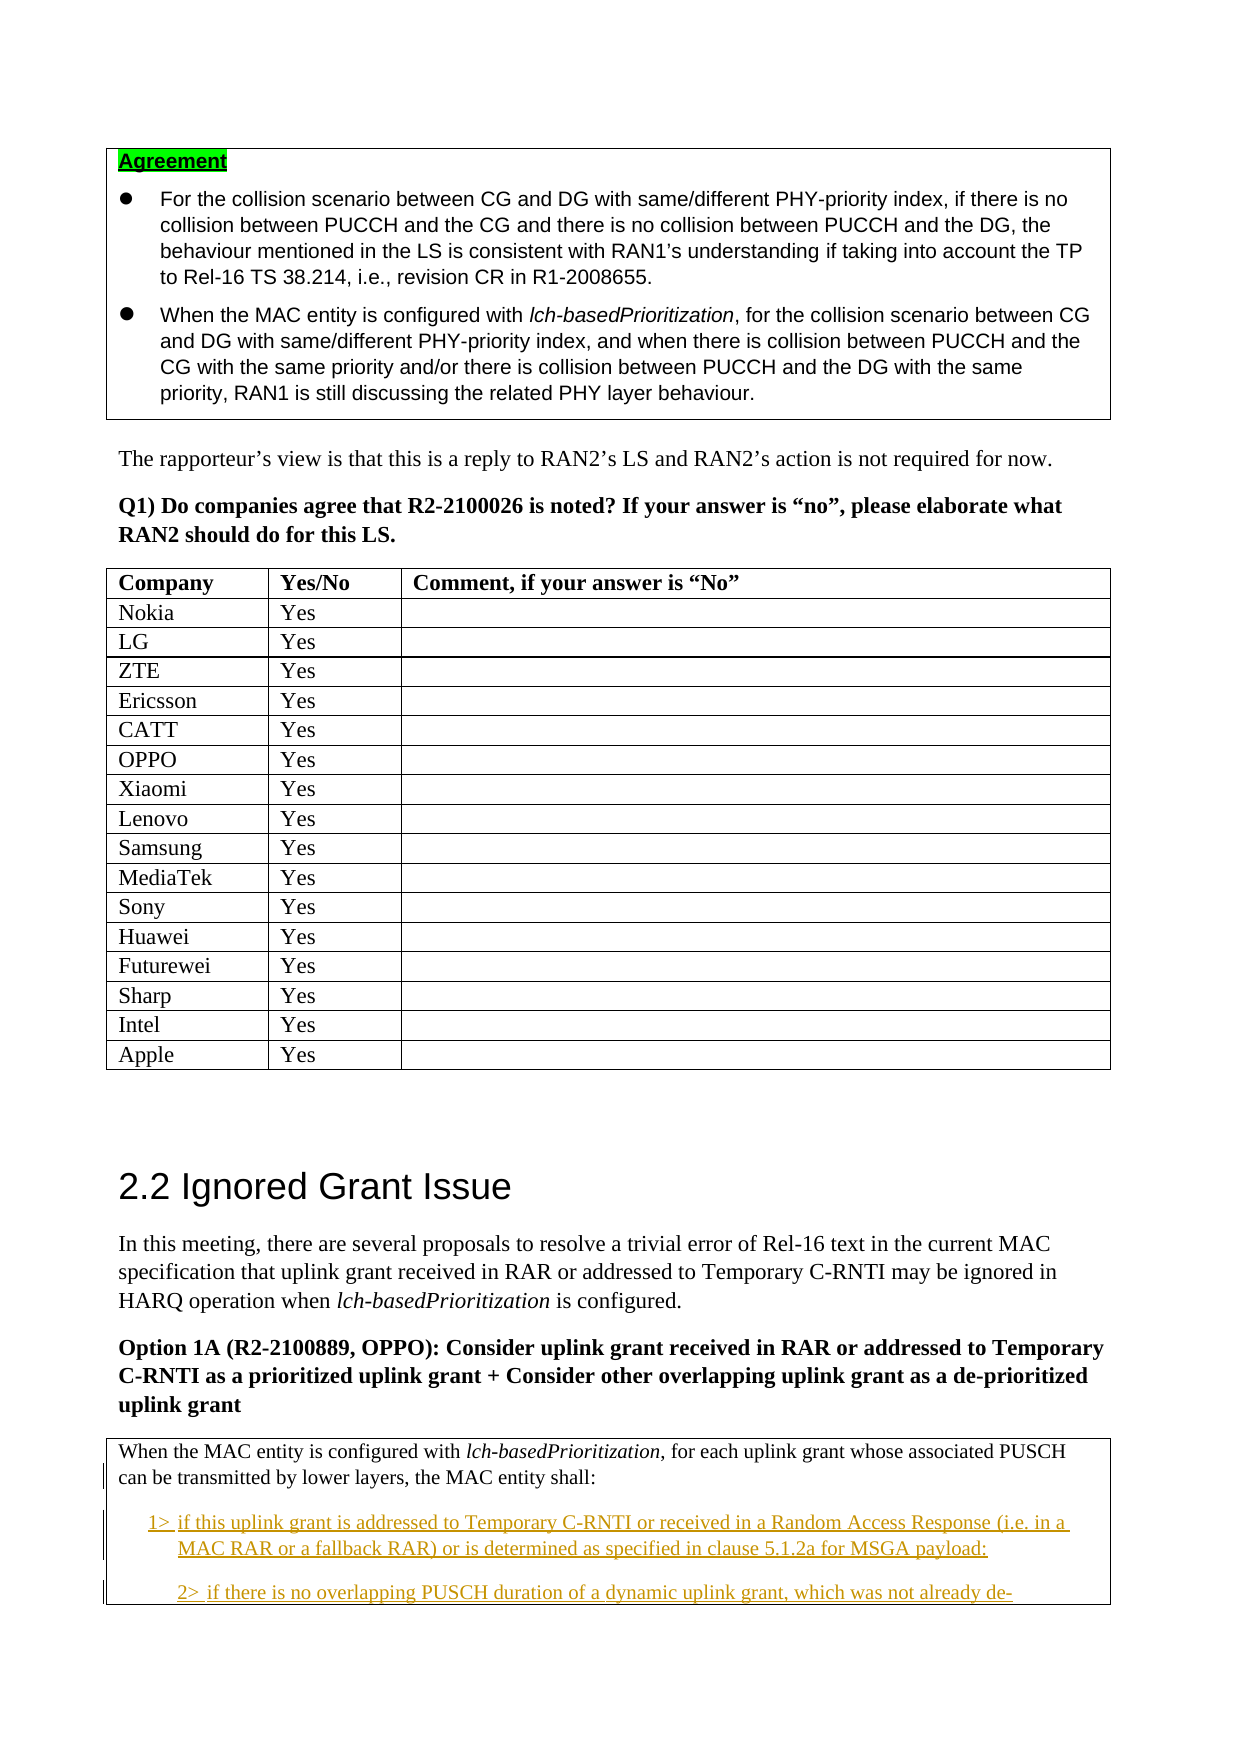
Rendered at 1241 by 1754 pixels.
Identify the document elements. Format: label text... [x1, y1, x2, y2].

table_cell Lenovo [107, 805, 268, 833]
table_cell Yes [269, 834, 401, 863]
text The rapporteur’s view is that this is a reply to RAN2’s LS and RAN2’s action is not required for now. [118, 445, 1122, 472]
table_cell Yes [269, 864, 401, 892]
text Q1) Do companies agree that R2-2100026 is noted? If your answer is “no”, please elaborate what RAN2 should do for this LS. [118, 493, 1122, 547]
table_cell Yes [269, 775, 401, 804]
table_cell [402, 658, 1110, 686]
table_cell [402, 599, 1110, 627]
table_cell Intel [107, 1011, 268, 1040]
table_cell Sony [107, 893, 268, 922]
table_cell Yes [269, 893, 401, 922]
table_cell Futurewei [107, 952, 268, 981]
table_cell Sharp [107, 982, 268, 1010]
table_cell Yes [269, 716, 401, 745]
table_cell Yes [269, 746, 401, 774]
table_cell Yes [269, 687, 401, 715]
table_cell Yes [269, 599, 401, 627]
table_cell [402, 834, 1110, 863]
table_cell Yes [269, 1041, 401, 1069]
table_cell Yes [269, 952, 401, 981]
text Option 1A (R2-2100889, OPPO): Consider uplink grant received in RAR or addressed to Temporary C-RNTI as a prioritized uplink grant + Consider other overlapping uplink grant as a de-prioritized uplink grant [118, 1334, 1122, 1417]
table_cell Yes [269, 658, 401, 686]
table_cell [402, 746, 1110, 774]
table_cell Samsung [107, 834, 268, 863]
table_cell [402, 982, 1110, 1010]
table_cell CATT [107, 716, 268, 745]
table_cell Yes [269, 628, 401, 656]
table_cell Yes [269, 923, 401, 951]
table_cell [402, 864, 1110, 892]
table_cell [402, 1041, 1110, 1069]
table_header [107, 1439, 1110, 1604]
table_cell [402, 1011, 1110, 1040]
table_cell [402, 893, 1110, 922]
table_cell [402, 716, 1110, 745]
table_cell OPPO [107, 746, 268, 774]
table_header Yes/No [269, 569, 401, 597]
table_cell Nokia [107, 599, 268, 627]
table_cell [402, 805, 1110, 833]
table_cell Apple [107, 1041, 268, 1069]
table_cell Yes [269, 1011, 401, 1040]
table_cell Ericsson [107, 687, 268, 715]
table_cell LG [107, 628, 268, 656]
table_cell ZTE [107, 658, 268, 686]
table_cell [402, 923, 1110, 951]
text In this meeting, there are several proposals to resolve a trivial error of Rel-16 text in the current MAC specification that uplink grant received in RAR or addressed to Temporary C-RNTI may be ignored in HARQ operation when lch-basedPrioritization is configured. [118, 1230, 1122, 1313]
table_cell Huawei [107, 923, 268, 951]
table_cell [402, 952, 1110, 981]
table_cell Xiaomi [107, 775, 268, 804]
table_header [107, 149, 1110, 419]
table_cell MediaTek [107, 864, 268, 892]
table_cell [402, 628, 1110, 656]
table_cell Yes [269, 805, 401, 833]
table_cell [402, 775, 1110, 804]
table_cell Yes [269, 982, 401, 1010]
table_header Comment, if your answer is “No” [402, 569, 1110, 597]
table_header Company [107, 569, 268, 597]
table_cell [402, 687, 1110, 715]
subtitle 2.2 Ignored Grant Issue [118, 1164, 1122, 1208]
